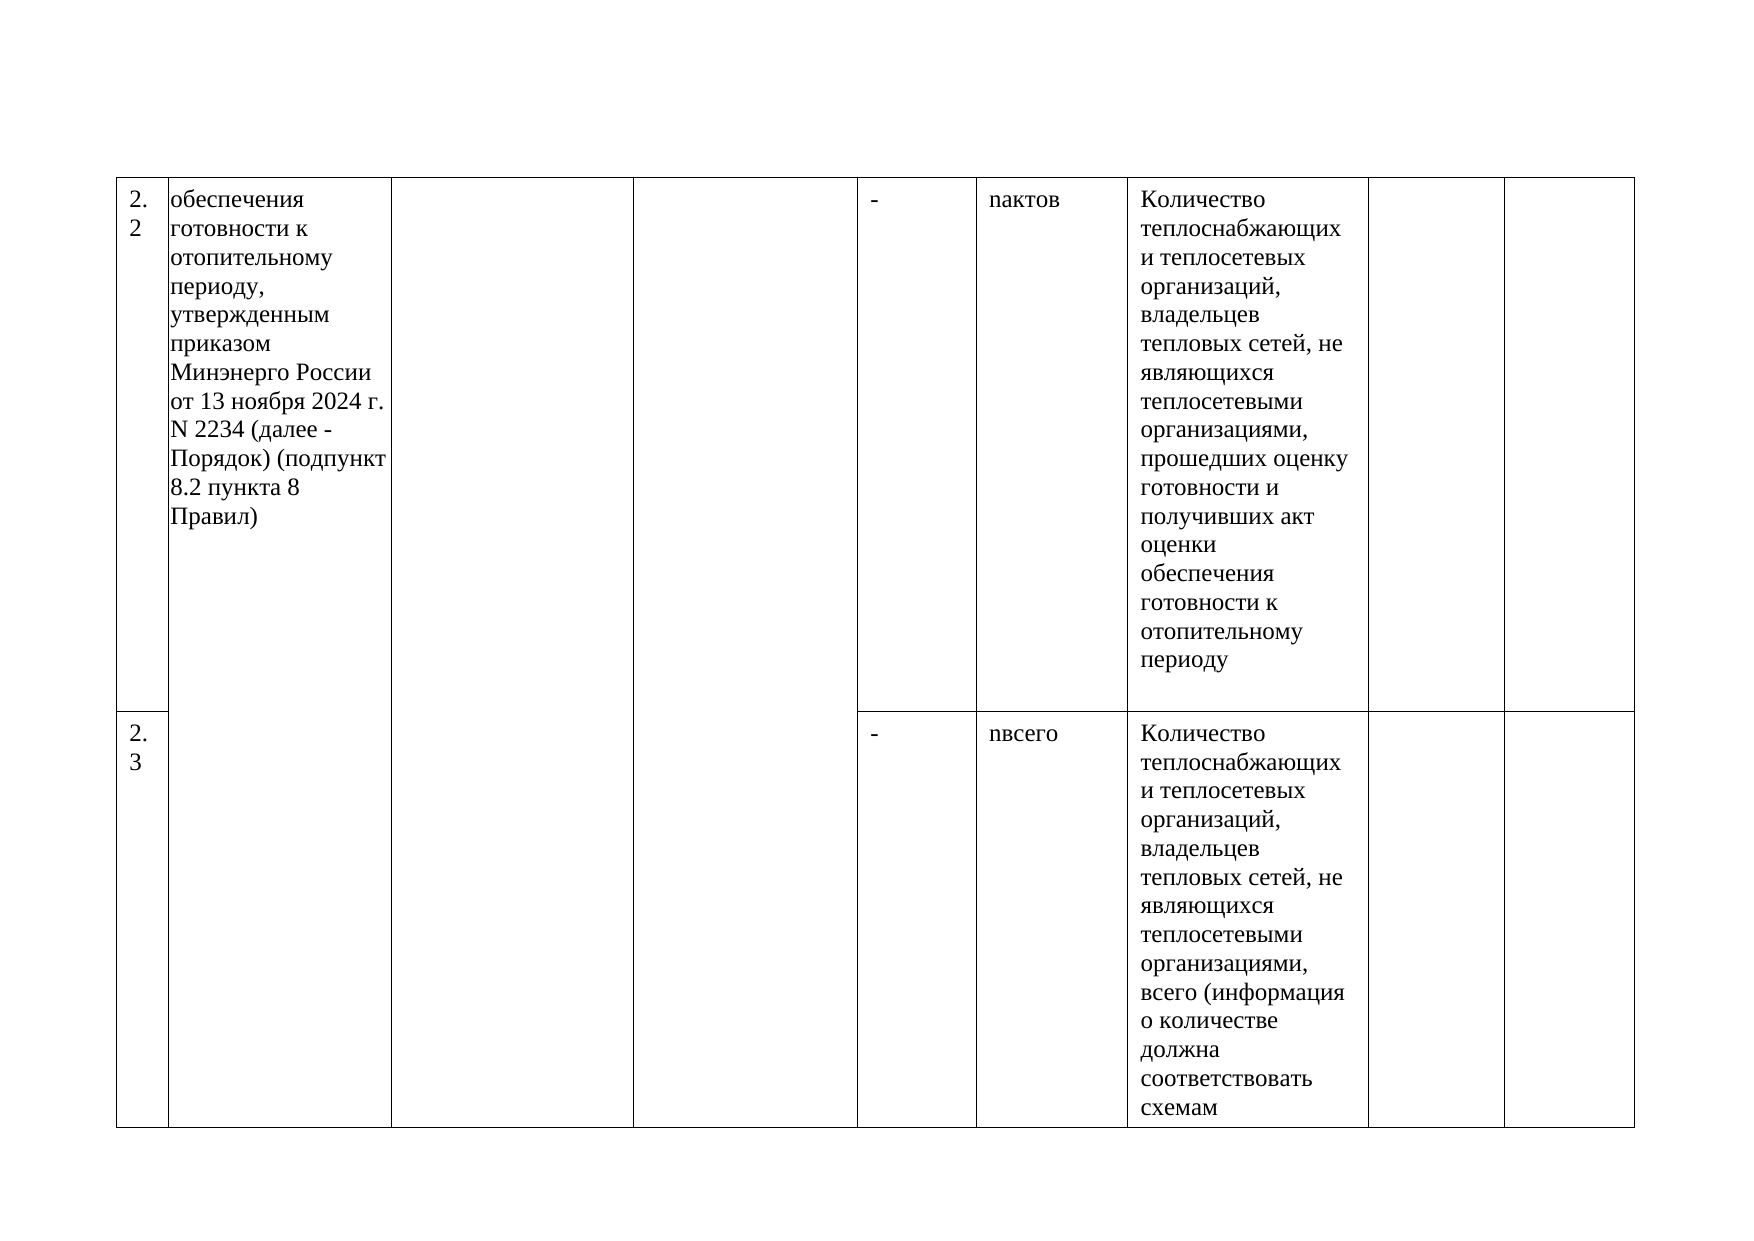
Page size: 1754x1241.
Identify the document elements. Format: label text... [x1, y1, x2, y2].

table_cell nактов [977, 178, 1127, 711]
table_cell Количество теплоснабжающих и теплосетевых организаций, владельцев тепловых сетей, не являющихся теплосетевыми организациями, прошедших оценку готовности и получивших акт оценки обеспечения готовности к отопительному периоду [1128, 178, 1368, 711]
table_cell [1505, 712, 1634, 1127]
table_cell - [858, 178, 976, 711]
table_cell [1369, 178, 1504, 711]
table_cell [1505, 178, 1634, 711]
table_cell - [858, 712, 976, 1127]
table_cell 2.2 [117, 178, 168, 711]
table_cell nвсего [977, 712, 1127, 1127]
table_cell 2.3 [117, 712, 168, 1127]
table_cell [1128, 712, 1368, 1127]
table_cell [1369, 712, 1504, 1127]
